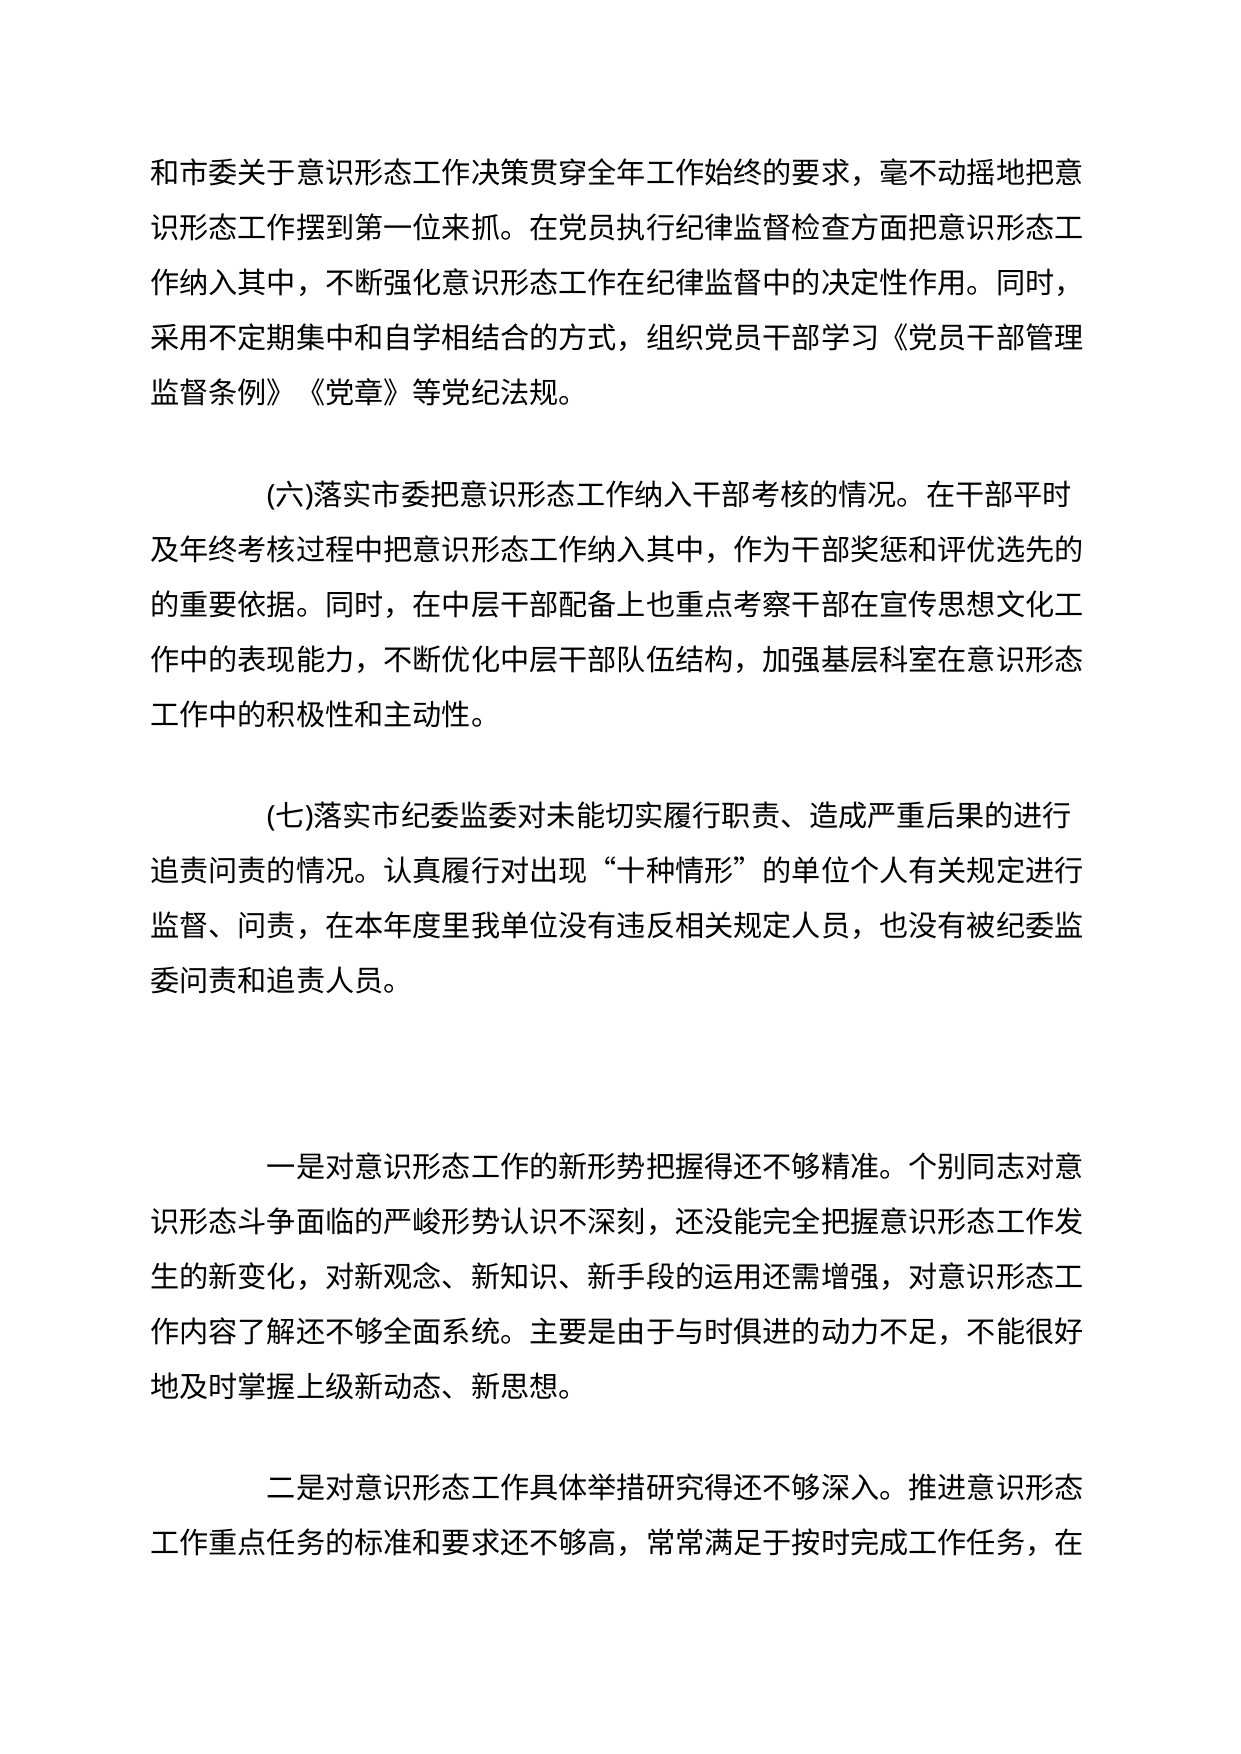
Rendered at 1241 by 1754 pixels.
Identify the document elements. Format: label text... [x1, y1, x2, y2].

text (七)落实市纪委监委对未能切实履行职责、造成严重后果的进行追责问责的情况。认真履行对出现“十种情形”的单位个人有关规定进行监督、问责，在本年度里我单位没有违反相关规定人员，也没有被纪委监委问责和追责人员。 [150, 793, 1090, 1000]
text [150, 150, 1090, 412]
text 一是对意识形态工作的新形势把握得还不够精准。个别同志对意识形态斗争面临的严峻形势认识不深刻，还没能完全把握意识形态工作发生的新变化，对新观念、新知识、新手段的运用还需增强，对意识形态工作内容了解还不够全面系统。主要是由于与时俱进的动力不足，不能很好地及时掌握上级新动态、新思想。 [150, 1143, 1090, 1405]
text (六)落实市委把意识形态工作纳入干部考核的情况。在干部平时及年终考核过程中把意识形态工作纳入其中，作为干部奖惩和评优选先的的重要依据。同时，在中层干部配备上也重点考察干部在宣传思想文化工作中的表现能力，不断优化中层干部队伍结构，加强基层科室在意识形态工作中的积极性和主动性。 [150, 471, 1090, 733]
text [150, 1465, 1090, 1562]
